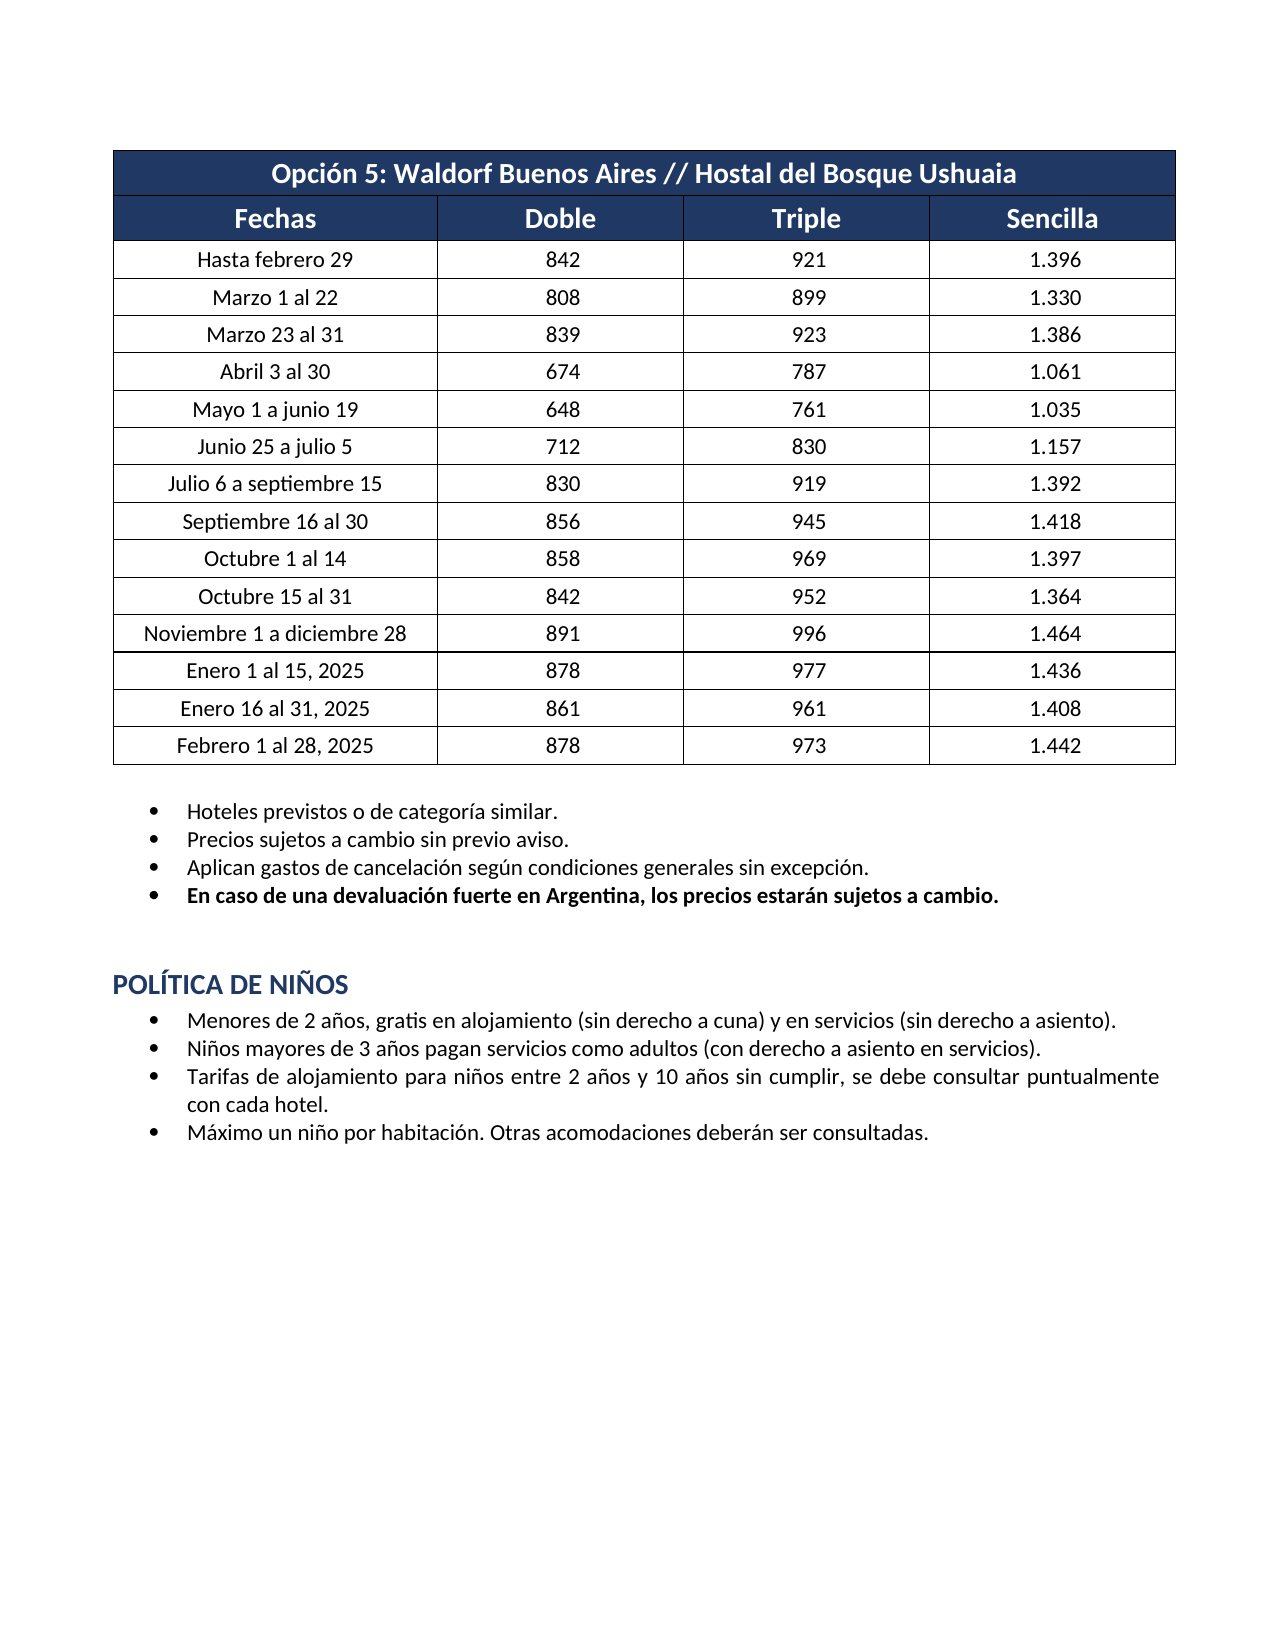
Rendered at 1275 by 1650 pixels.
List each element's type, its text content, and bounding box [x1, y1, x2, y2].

table_cell 1.464 [930, 615, 1175, 651]
text Precios sujetos a cambio sin previo aviso. [150, 825, 1162, 853]
table_cell Abril 3 al 30 [114, 353, 437, 389]
table_cell 1.397 [930, 540, 1175, 577]
table_cell 787 [684, 353, 929, 389]
text Hoteles previstos o de categoría similar. [150, 797, 1162, 825]
table_cell 952 [684, 578, 929, 614]
table_cell 830 [684, 428, 929, 464]
table_cell 899 [684, 279, 929, 315]
table_cell 923 [684, 316, 929, 352]
table_cell 1.386 [930, 316, 1175, 352]
table_cell 830 [438, 465, 683, 502]
table_cell 921 [684, 241, 929, 277]
table_cell 1.392 [930, 465, 1175, 502]
table_cell 808 [438, 279, 683, 315]
table_cell 1.061 [930, 353, 1175, 389]
table_cell 1.408 [930, 690, 1175, 726]
table_cell 1.436 [930, 653, 1175, 689]
table_cell 969 [684, 540, 929, 577]
table_cell 712 [438, 428, 683, 464]
table_cell Marzo 1 al 22 [114, 279, 437, 315]
table_cell 891 [438, 615, 683, 651]
table_cell 839 [438, 316, 683, 352]
table_cell Sencilla [930, 196, 1175, 240]
text Aplican gastos de cancelación según condiciones generales sin excepción. [150, 853, 1162, 881]
table_cell 842 [438, 578, 683, 614]
table_cell Julio 6 a septiembre 15 [114, 465, 437, 502]
table_cell Hasta febrero 29 [114, 241, 437, 277]
table_cell Febrero 1 al 28, 2025 [114, 727, 437, 763]
table_cell 1.157 [930, 428, 1175, 464]
table_cell 761 [684, 391, 929, 427]
table_cell 674 [438, 353, 683, 389]
table_cell Noviembre 1 a diciembre 28 [114, 615, 437, 651]
table_cell 858 [438, 540, 683, 577]
text Menores de 2 años, gratis en alojamiento (sin derecho a cuna) y en servicios (sin derecho a asiento). [150, 1006, 1162, 1034]
table_cell Marzo 23 al 31 [114, 316, 437, 352]
table_cell 945 [684, 503, 929, 539]
table_cell Octubre 15 al 31 [114, 578, 437, 614]
text POLÍTICA DE NIÑOS [112, 966, 1162, 1002]
table_cell Enero 16 al 31, 2025 [114, 690, 437, 726]
table_cell Junio 25 a julio 5 [114, 428, 437, 464]
table_cell Enero 1 al 15, 2025 [114, 653, 437, 689]
table_cell 996 [684, 615, 929, 651]
table_cell 648 [438, 391, 683, 427]
table_cell 1.035 [930, 391, 1175, 427]
table_cell 878 [438, 653, 683, 689]
text En caso de una devaluación fuerte en Argentina, los precios estarán sujetos a cambio. [150, 881, 1162, 909]
table_cell 878 [438, 727, 683, 763]
table_cell 919 [684, 465, 929, 502]
table_cell Triple [684, 196, 929, 240]
text Máximo un niño por habitación. Otras acomodaciones deberán ser consultadas. [150, 1118, 1162, 1146]
table_cell 973 [684, 727, 929, 763]
table_cell 861 [438, 690, 683, 726]
table_cell 1.396 [930, 241, 1175, 277]
table_cell Octubre 1 al 14 [114, 540, 437, 577]
table_cell 842 [438, 241, 683, 277]
table_cell 1.418 [930, 503, 1175, 539]
table_cell 856 [438, 503, 683, 539]
table_cell 977 [684, 653, 929, 689]
table_cell Septiembre 16 al 30 [114, 503, 437, 539]
table_cell Doble [438, 196, 683, 240]
table_cell 961 [684, 690, 929, 726]
text Tarifas de alojamiento para niños entre 2 años y 10 años sin cumplir, se debe consultar puntualmente con cada hotel. [150, 1062, 1162, 1118]
text Niños mayores de 3 años pagan servicios como adultos (con derecho a asiento en servicios). [150, 1034, 1162, 1062]
table_cell Mayo 1 a junio 19 [114, 391, 437, 427]
table_cell Fechas [114, 196, 437, 240]
table_cell 1.364 [930, 578, 1175, 614]
table_header Opción 5: Waldorf Buenos Aires // Hostal del Bosque Ushuaia [114, 151, 1175, 195]
table_cell 1.330 [930, 279, 1175, 315]
table_cell 1.442 [930, 727, 1175, 763]
